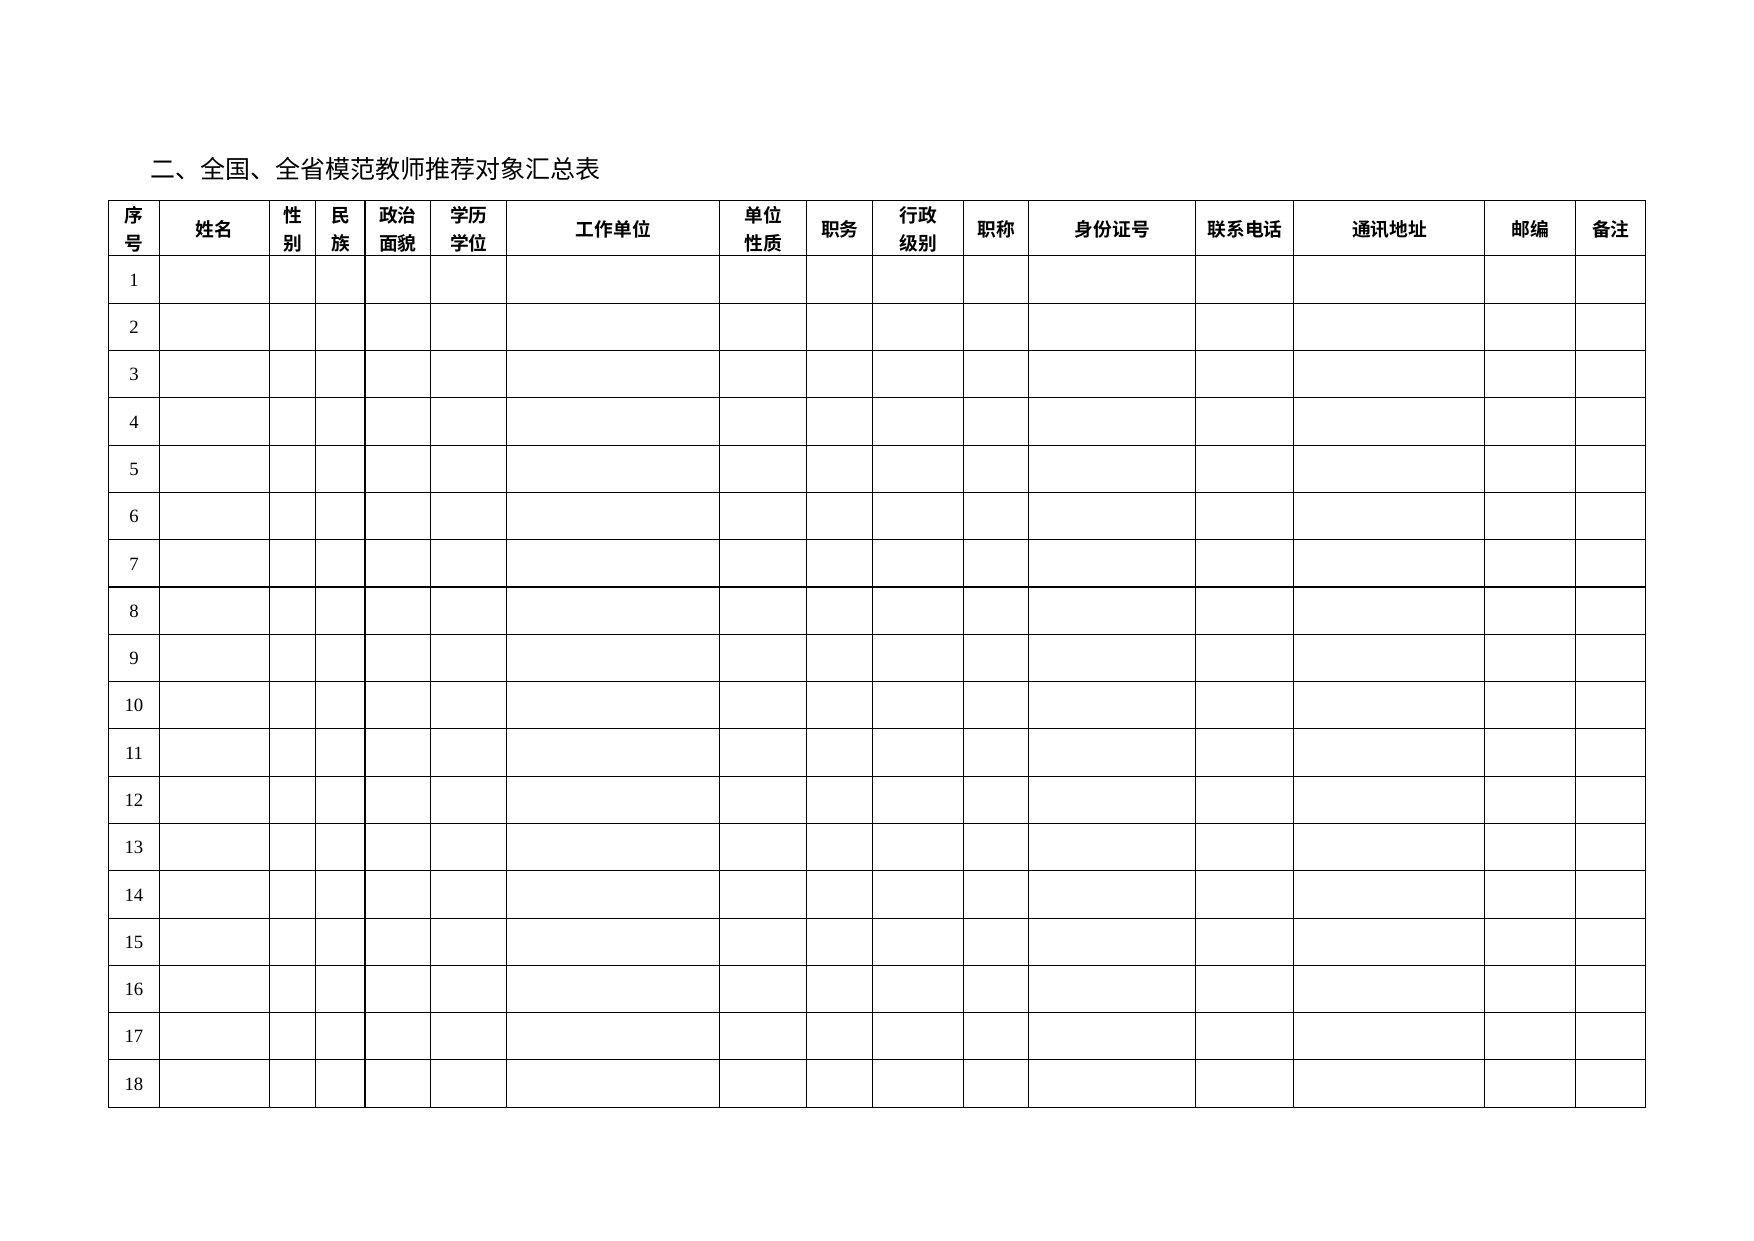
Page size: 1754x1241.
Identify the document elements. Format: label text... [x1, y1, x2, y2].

table_cell [366, 682, 430, 728]
table_cell [507, 588, 719, 634]
table_cell [270, 588, 315, 634]
table_cell [1576, 777, 1645, 823]
table_cell [316, 304, 364, 350]
table_cell [1294, 493, 1484, 539]
table_cell 18 [109, 1060, 159, 1107]
table_cell [1294, 351, 1484, 397]
table_cell 8 [109, 588, 159, 634]
table_cell [807, 777, 872, 823]
table_cell [366, 304, 430, 350]
table_cell [507, 398, 719, 444]
table_cell [720, 351, 806, 397]
table_cell 12 [109, 777, 159, 823]
table_cell [720, 871, 806, 917]
table_cell [720, 398, 806, 444]
table_cell [1196, 1060, 1293, 1107]
table_cell [431, 1013, 506, 1059]
table_cell [964, 1060, 1028, 1107]
table_cell [316, 729, 364, 776]
table_cell [316, 588, 364, 634]
table_cell [1196, 493, 1293, 539]
table_cell [366, 588, 430, 634]
table_cell [160, 682, 269, 728]
table_cell [160, 540, 269, 586]
table_cell [431, 588, 506, 634]
table_cell [720, 635, 806, 681]
table_cell [316, 256, 364, 303]
table_cell [1029, 256, 1195, 303]
table_cell [160, 304, 269, 350]
table_cell [507, 1060, 719, 1107]
table_cell [431, 493, 506, 539]
table_cell [873, 824, 963, 870]
table_cell [807, 493, 872, 539]
table_cell [1485, 777, 1575, 823]
table_cell [1029, 588, 1195, 634]
table_cell [964, 919, 1028, 965]
table_cell [431, 446, 506, 492]
table_cell [1294, 446, 1484, 492]
table_cell [431, 682, 506, 728]
table_cell [366, 919, 430, 965]
table_cell [720, 777, 806, 823]
table_cell [873, 540, 963, 586]
table_cell [1576, 635, 1645, 681]
table_cell [720, 256, 806, 303]
table_cell [270, 824, 315, 870]
table_cell [431, 256, 506, 303]
table_cell [873, 493, 963, 539]
table_cell [720, 304, 806, 350]
table_cell [873, 729, 963, 776]
table_cell 15 [109, 919, 159, 965]
table_cell [1196, 1013, 1293, 1059]
table_cell [964, 351, 1028, 397]
table_cell 5 [109, 446, 159, 492]
table_cell [720, 682, 806, 728]
table_cell [316, 777, 364, 823]
table_cell 7 [109, 540, 159, 586]
table_header 职称 [964, 201, 1028, 255]
table_cell [1196, 729, 1293, 776]
table_cell [964, 256, 1028, 303]
table_cell [507, 777, 719, 823]
table_cell [366, 729, 430, 776]
table_cell [1294, 824, 1484, 870]
table_cell [807, 966, 872, 1012]
table_cell [1029, 777, 1195, 823]
table_cell [964, 777, 1028, 823]
table_cell [160, 446, 269, 492]
table_cell [1485, 351, 1575, 397]
table_cell [964, 1013, 1028, 1059]
table_cell [720, 1060, 806, 1107]
table_cell [1196, 540, 1293, 586]
table_cell [873, 1013, 963, 1059]
table_cell [270, 777, 315, 823]
table_cell [1196, 824, 1293, 870]
table_cell [160, 777, 269, 823]
table_cell [1294, 540, 1484, 586]
table_cell [1294, 398, 1484, 444]
table_cell [873, 398, 963, 444]
table_cell [1485, 729, 1575, 776]
table_cell [366, 446, 430, 492]
table_cell [160, 919, 269, 965]
table_cell [1029, 682, 1195, 728]
table_cell [720, 540, 806, 586]
table_cell [807, 304, 872, 350]
table_cell [507, 682, 719, 728]
table_cell [807, 398, 872, 444]
table_cell [431, 777, 506, 823]
table_cell [366, 351, 430, 397]
table_cell [1485, 1060, 1575, 1107]
table_cell [1485, 966, 1575, 1012]
table_cell [1294, 777, 1484, 823]
table_cell [366, 398, 430, 444]
table_cell [507, 919, 719, 965]
table_cell [507, 304, 719, 350]
table_cell 11 [109, 729, 159, 776]
table_cell [507, 871, 719, 917]
table_cell [316, 966, 364, 1012]
table_cell [316, 871, 364, 917]
table_cell [1196, 682, 1293, 728]
table_cell [431, 304, 506, 350]
table_cell [1196, 446, 1293, 492]
table_header 工作单位 [507, 201, 719, 255]
table_cell [1294, 635, 1484, 681]
table_cell [270, 871, 315, 917]
table_cell [366, 540, 430, 586]
table_cell [1485, 682, 1575, 728]
table_cell [431, 871, 506, 917]
table_cell [1576, 446, 1645, 492]
table_cell [1029, 824, 1195, 870]
table_cell [270, 635, 315, 681]
table_cell [270, 304, 315, 350]
table_cell [431, 824, 506, 870]
table_cell 14 [109, 871, 159, 917]
table_cell [1485, 493, 1575, 539]
table_cell [507, 256, 719, 303]
table_cell [873, 256, 963, 303]
table_cell [366, 635, 430, 681]
table_cell [720, 966, 806, 1012]
table_cell [807, 635, 872, 681]
table_cell [316, 493, 364, 539]
table_cell [270, 493, 315, 539]
table_cell [1294, 304, 1484, 350]
table_cell [316, 635, 364, 681]
table_cell [807, 824, 872, 870]
table_cell [316, 919, 364, 965]
table_header 职务 [807, 201, 872, 255]
table_header 民族 [316, 201, 364, 255]
table_cell [1196, 256, 1293, 303]
table_cell [1485, 1013, 1575, 1059]
table_cell 4 [109, 398, 159, 444]
table_cell [316, 446, 364, 492]
table_cell [1029, 304, 1195, 350]
table_cell [964, 540, 1028, 586]
table_cell [1485, 398, 1575, 444]
table_cell [270, 446, 315, 492]
table_cell [431, 398, 506, 444]
table_cell [1029, 398, 1195, 444]
table_cell [160, 1060, 269, 1107]
table_cell [1196, 966, 1293, 1012]
table_cell [507, 493, 719, 539]
table_cell [720, 824, 806, 870]
table_cell [316, 540, 364, 586]
table_cell [507, 1013, 719, 1059]
table_cell [366, 1060, 430, 1107]
table_header 备注 [1576, 201, 1645, 255]
table_cell [807, 1013, 872, 1059]
table_cell [807, 1060, 872, 1107]
table_header 行政 级别 [873, 201, 963, 255]
table_cell [431, 1060, 506, 1107]
table_cell [1196, 919, 1293, 965]
table_cell [807, 919, 872, 965]
table_cell [270, 351, 315, 397]
table_cell [316, 682, 364, 728]
table_cell [873, 919, 963, 965]
table_cell [1294, 682, 1484, 728]
table_header 序号 [109, 201, 159, 255]
table_cell [807, 446, 872, 492]
table_cell [1576, 729, 1645, 776]
table_cell [1029, 493, 1195, 539]
table_cell [964, 824, 1028, 870]
table_cell [1485, 446, 1575, 492]
table_cell [1485, 588, 1575, 634]
table_cell 10 [109, 682, 159, 728]
table_header 身份证号 [1029, 201, 1195, 255]
table_cell [1485, 919, 1575, 965]
table_cell [507, 729, 719, 776]
table_cell 16 [109, 966, 159, 1012]
table_cell [1576, 398, 1645, 444]
table_cell [720, 1013, 806, 1059]
table_cell [507, 540, 719, 586]
table_cell [1294, 871, 1484, 917]
table_cell [1576, 824, 1645, 870]
table_cell [160, 824, 269, 870]
table_cell [1196, 777, 1293, 823]
table_cell [1485, 540, 1575, 586]
table_cell [1029, 919, 1195, 965]
table_cell [270, 540, 315, 586]
table_cell [507, 351, 719, 397]
table_cell [720, 446, 806, 492]
table_cell [1576, 919, 1645, 965]
table_cell [873, 351, 963, 397]
table_cell [1576, 588, 1645, 634]
table_cell [873, 304, 963, 350]
table_cell [1196, 871, 1293, 917]
table_cell [1029, 540, 1195, 586]
table_cell [431, 729, 506, 776]
table_header 联系电话 [1196, 201, 1293, 255]
table_cell [1029, 871, 1195, 917]
table_cell [160, 966, 269, 1012]
table_cell [160, 351, 269, 397]
table_cell [964, 493, 1028, 539]
table_cell [160, 1013, 269, 1059]
table_cell [366, 824, 430, 870]
table_header 通讯地址 [1294, 201, 1484, 255]
table_cell [160, 871, 269, 917]
table_cell [1294, 1013, 1484, 1059]
table_cell [160, 398, 269, 444]
table_cell [316, 1013, 364, 1059]
table_cell [873, 966, 963, 1012]
table_cell [366, 871, 430, 917]
table_cell 3 [109, 351, 159, 397]
table_cell [1576, 966, 1645, 1012]
table_cell 2 [109, 304, 159, 350]
table_cell [1029, 1013, 1195, 1059]
table_cell [1196, 635, 1293, 681]
table_cell [873, 635, 963, 681]
table_cell [1196, 398, 1293, 444]
table_cell [431, 351, 506, 397]
table_cell [720, 588, 806, 634]
table_cell [1576, 1013, 1645, 1059]
table_cell [807, 540, 872, 586]
table_cell [1029, 729, 1195, 776]
table_cell 6 [109, 493, 159, 539]
table_cell [1576, 1060, 1645, 1107]
table_cell [964, 729, 1028, 776]
table_cell [1576, 871, 1645, 917]
table_cell [366, 493, 430, 539]
table_header 姓名 [160, 201, 269, 255]
table_cell [270, 682, 315, 728]
table_cell [316, 824, 364, 870]
table_cell [507, 824, 719, 870]
table_cell [507, 966, 719, 1012]
table_cell [964, 398, 1028, 444]
table_cell [873, 871, 963, 917]
table_cell 13 [109, 824, 159, 870]
table_cell [1029, 351, 1195, 397]
table_cell [316, 351, 364, 397]
table_cell [873, 682, 963, 728]
table_cell [964, 682, 1028, 728]
table_cell [316, 1060, 364, 1107]
table_cell [160, 729, 269, 776]
table_cell [1576, 682, 1645, 728]
table_cell [720, 729, 806, 776]
table_cell [316, 398, 364, 444]
table_cell [873, 588, 963, 634]
table_cell [1029, 446, 1195, 492]
table_cell [873, 446, 963, 492]
table_cell [1196, 304, 1293, 350]
table_cell [964, 635, 1028, 681]
table_cell [1576, 256, 1645, 303]
table_cell [1485, 304, 1575, 350]
table_cell 1 [109, 256, 159, 303]
table_cell 17 [109, 1013, 159, 1059]
table_cell [366, 777, 430, 823]
table_cell [431, 540, 506, 586]
table_cell [873, 777, 963, 823]
table_cell [1294, 256, 1484, 303]
table_cell [1294, 729, 1484, 776]
table_cell [964, 446, 1028, 492]
table_cell [1294, 588, 1484, 634]
table_cell [270, 1060, 315, 1107]
table_header 邮编 [1485, 201, 1575, 255]
table_cell [964, 588, 1028, 634]
table_cell [507, 635, 719, 681]
table_cell [964, 966, 1028, 1012]
table_cell [1294, 966, 1484, 1012]
table_cell [1485, 871, 1575, 917]
table_cell [807, 682, 872, 728]
table_cell 9 [109, 635, 159, 681]
table_cell [1576, 493, 1645, 539]
table_cell [270, 398, 315, 444]
table_cell [366, 1013, 430, 1059]
table_cell [270, 1013, 315, 1059]
table_cell [431, 966, 506, 1012]
table_cell [1029, 635, 1195, 681]
table_cell [1485, 256, 1575, 303]
table_cell [873, 1060, 963, 1107]
table_cell [1294, 1060, 1484, 1107]
table_cell [1485, 635, 1575, 681]
table_header 学历学位 [431, 201, 506, 255]
table_cell [1029, 966, 1195, 1012]
table_cell [366, 256, 430, 303]
table_cell [1029, 1060, 1195, 1107]
table_cell [1196, 588, 1293, 634]
table_cell [720, 919, 806, 965]
table_cell [431, 919, 506, 965]
table_cell [807, 351, 872, 397]
table_cell [270, 966, 315, 1012]
table_cell [507, 446, 719, 492]
text 二、全国、全省模范教师推荐对象汇总表 [150, 135, 1604, 200]
table_header 单位 性质 [720, 201, 806, 255]
table_cell [1294, 919, 1484, 965]
table_cell [1196, 351, 1293, 397]
table_cell [160, 493, 269, 539]
table_cell [1485, 824, 1575, 870]
table_cell [964, 304, 1028, 350]
table_cell [270, 729, 315, 776]
table_cell [1576, 540, 1645, 586]
table_cell [366, 966, 430, 1012]
table_cell [1576, 304, 1645, 350]
table_cell [270, 256, 315, 303]
table_header 性别 [270, 201, 315, 255]
table_cell [270, 919, 315, 965]
table_cell [807, 729, 872, 776]
table_cell [160, 256, 269, 303]
table_header 政治 面貌 [366, 201, 430, 255]
table_cell [160, 635, 269, 681]
table_cell [431, 635, 506, 681]
table_cell [964, 871, 1028, 917]
table_cell [720, 493, 806, 539]
table_cell [160, 588, 269, 634]
table_cell [1576, 351, 1645, 397]
table_cell [807, 588, 872, 634]
table_cell [807, 256, 872, 303]
table_cell [807, 871, 872, 917]
